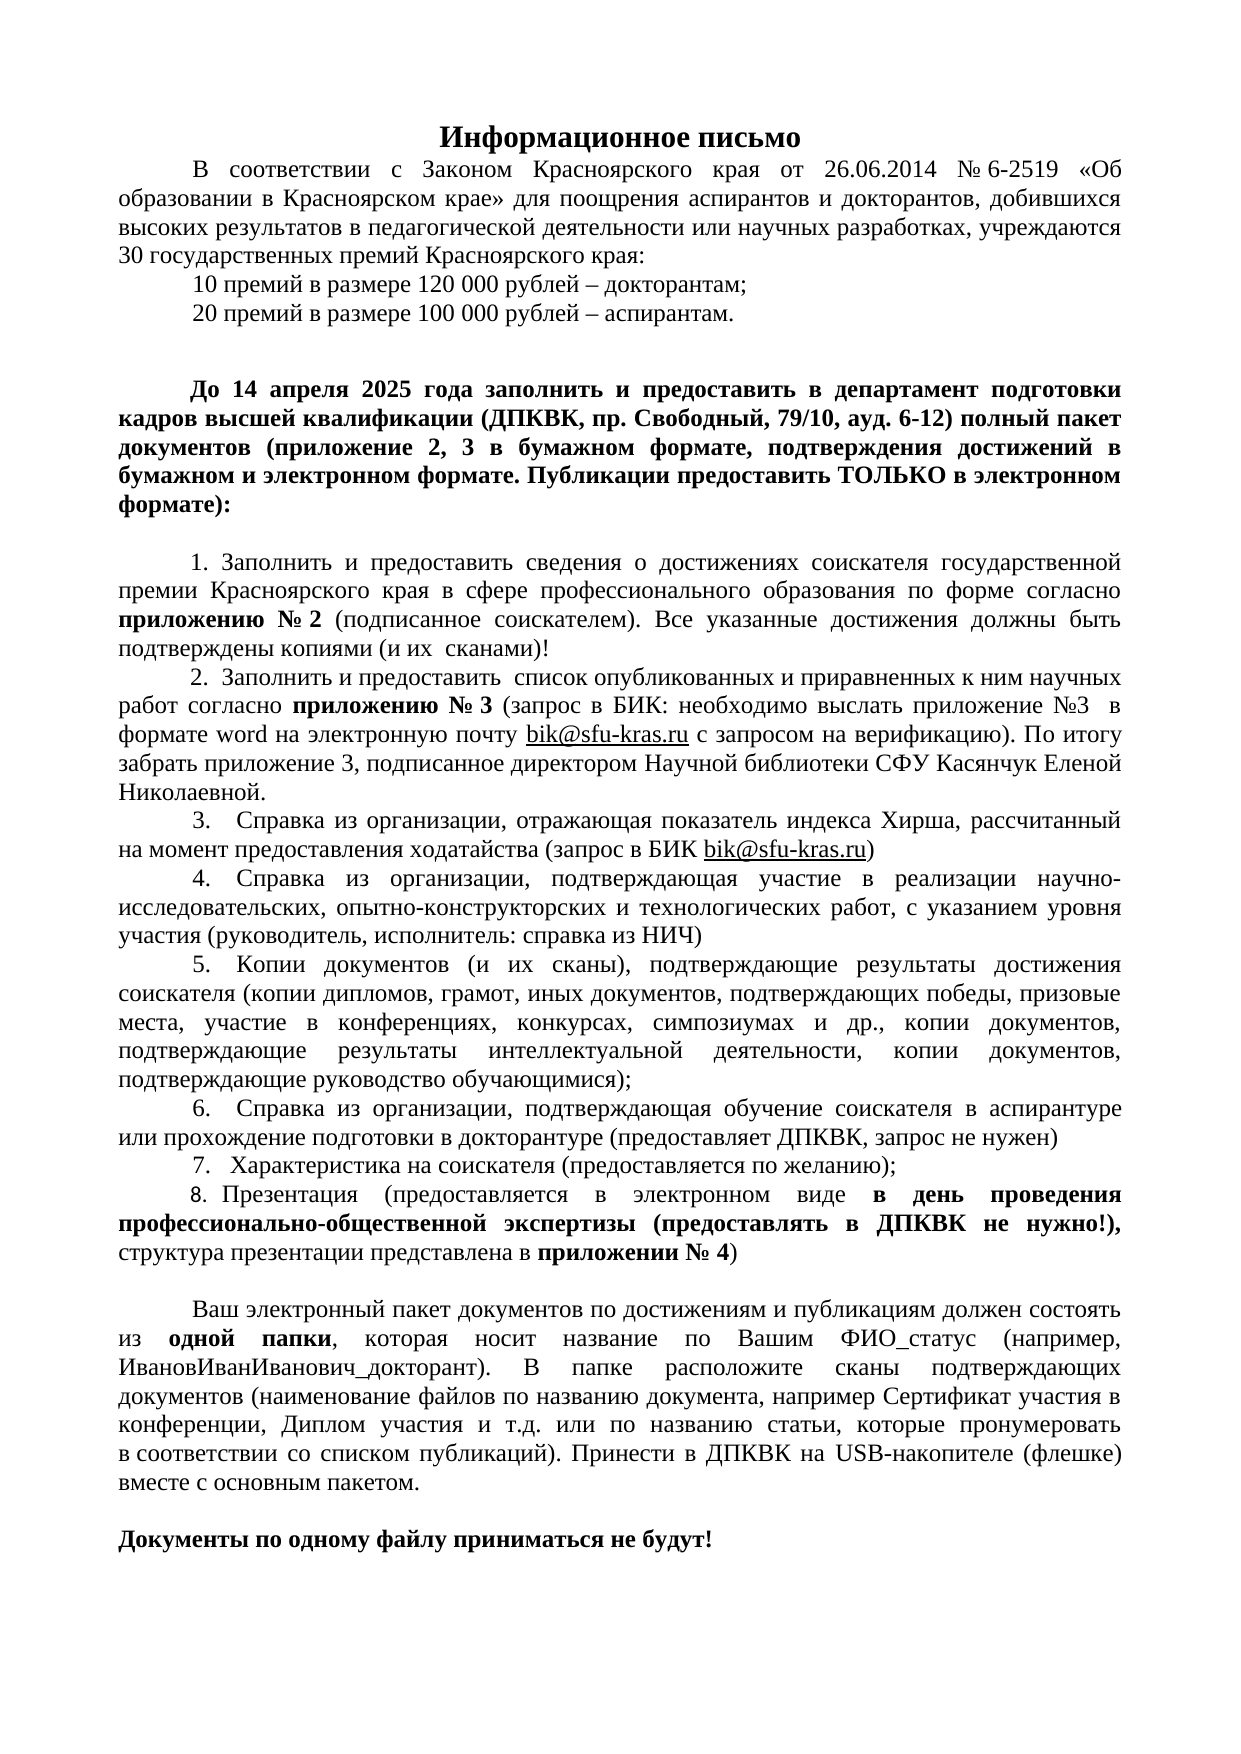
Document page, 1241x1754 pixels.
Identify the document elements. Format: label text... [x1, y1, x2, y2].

list Копии документов (и их сканы), подтверждающие результаты достижения соискателя (копии дипломов, грамот, иных документов, подтверждающих победы, призовые места, участие в конференциях, конкурсах, симпозиумах и др., копии документов, подтверждающие результаты интеллектуальной деятельности, копии документов, подтверждающие руководство обучающимися); [118, 949, 1122, 1093]
text Информационное письмо [118, 118, 1122, 154]
text 1. Заполнить и предоставить сведения о достижениях соискателя государственной премии Красноярского края в сфере профессионального образования по форме согласно приложению № 2 (подписанное соискателем). Все указанные достижения должны быть подтверждены копиями (и их сканами)! [118, 547, 1122, 662]
list Презентация (предоставляется в электронном виде в день проведения профессионально-общественной экспертизы (предоставлять в ДПКВК не нужно!), структура презентации представлена в приложении № 4) [118, 1179, 1122, 1266]
text Документы по одному файлу приниматься не будут! [118, 1524, 1122, 1553]
list Справка из организации, отражающая показатель индекса Хирша, рассчитанный на момент предоставления ходатайства (запрос в БИК bik@sfu-kras.ru) [118, 806, 1122, 863]
list Справка из организации, подтверждающая обучение соискателя в аспирантуре или прохождение подготовки в докторантуре (предоставляет ДПКВК, запрос не нужен) [118, 1093, 1122, 1151]
list Характеристика на соискателя (предоставляется по желанию); [192, 1151, 1122, 1179]
text До 14 апреля 2025 года заполнить и предоставить в департамент подготовки кадров высшей квалификации (ДПКВК, пр. Свободный, 79/10, ауд. 6-12) полный пакет документов (приложение 2, 3 в бумажном формате, подтверждения достижений в бумажном и электронном формате. Публикации предоставить ТОЛЬКО в электронном формате): [118, 374, 1122, 518]
text 10 премий в размере 120 000 рублей – докторантам; [118, 269, 1122, 298]
text 20 премий в размере 100 000 рублей – аспирантам. [118, 298, 1122, 327]
text Ваш электронный пакет документов по достижениям и публикациям должен состоять из одной папки, которая носит название по Вашим ФИО_статус (например, ИвановИванИванович_докторант). В папке расположите сканы подтверждающих документов (наименование файлов по названию документа, например Сертификат участия в конференции, Диплом участия и т.д. или по названию статьи, которые пронумеровать в соответствии со списком публикаций). Принести в ДПКВК на USB-накопителе (флешке) вместе с основным пакетом. [118, 1294, 1122, 1496]
list Справка из организации, подтверждающая участие в реализации научно-исследовательских, опытно-конструкторских и технологических работ, с указанием уровня участия (руководитель, исполнитель: справка из НИЧ) [118, 863, 1122, 949]
text 2. Заполнить и предоставить список опубликованных и приравненных к ним научных работ согласно приложению № 3 (запрос в БИК: необходимо выслать приложение №3 в формате word на электронную почту bik@sfu-kras.ru с запросом на верификацию). По итогу забрать приложение 3, подписанное директором Научной библиотеки СФУ Касянчук Еленой Николаевной. [118, 662, 1122, 806]
text В соответствии с Законом Красноярского края от 26.06.2014 № 6-2519 «Об образовании в Красноярском крае» для поощрения аспирантов и докторантов, добившихся высоких результатов в педагогической деятельности или научных разработках, учреждаются 30 государственных премий Красноярского края: [118, 154, 1122, 269]
